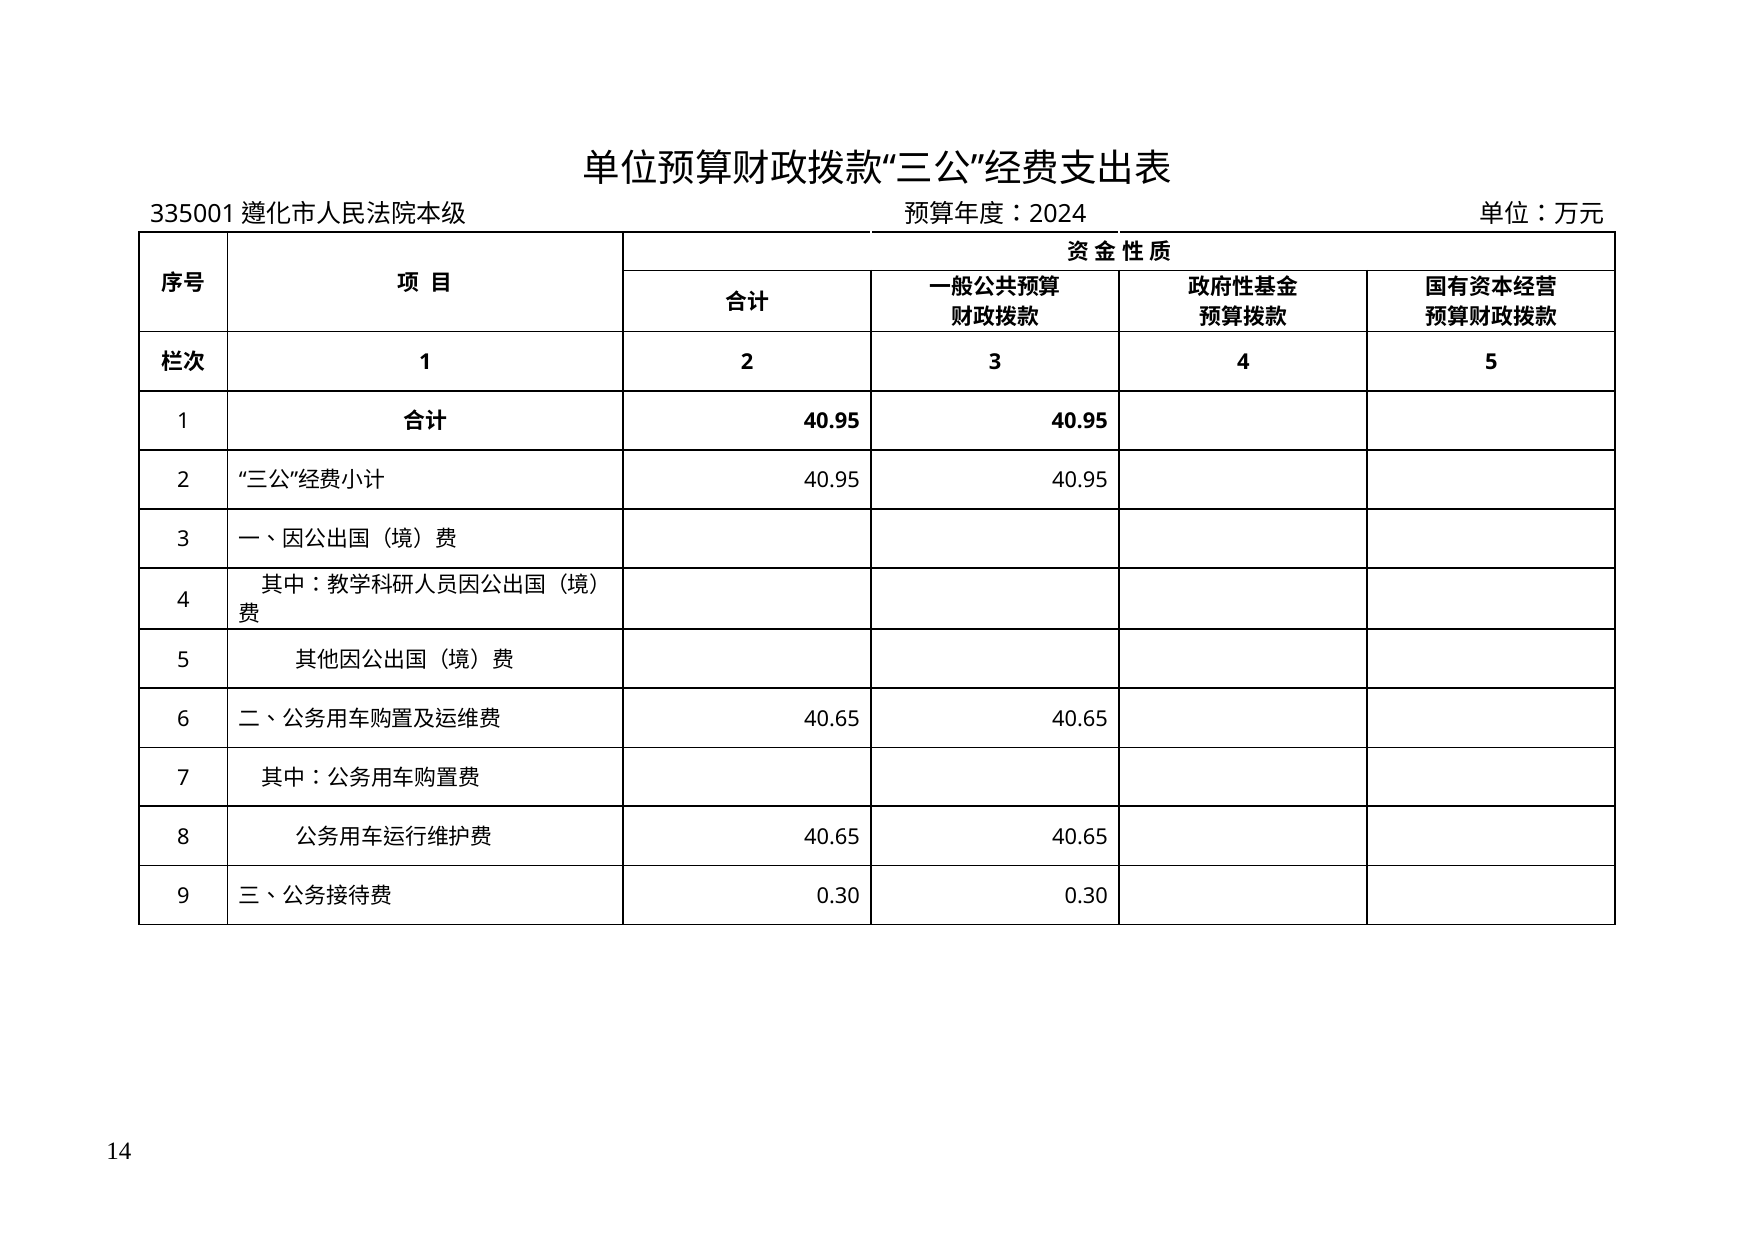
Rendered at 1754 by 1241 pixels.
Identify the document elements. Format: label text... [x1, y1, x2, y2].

table_cell 3 [140, 510, 227, 567]
table_cell 公务用车运行维护费 [228, 807, 622, 864]
table_cell 5 [1368, 332, 1614, 390]
table_cell 9 [140, 866, 227, 923]
table_cell [1120, 392, 1366, 449]
table_cell [624, 630, 870, 687]
table_header 335001遵化市人民法院本级 [140, 195, 870, 231]
table_cell [1120, 630, 1366, 687]
table_cell [872, 569, 1118, 628]
table_cell [1120, 451, 1366, 508]
table_cell 40.95 [624, 451, 870, 508]
table_cell [1368, 807, 1614, 864]
table_cell 1 [228, 332, 622, 390]
table_cell 政府性基金 预算拨款 [1120, 271, 1366, 331]
table_cell 合计 [228, 392, 622, 449]
table_cell 国有资本经营 预算财政拨款 [1368, 271, 1614, 331]
table_cell 其中：公务用车购置费 [228, 748, 622, 805]
table_cell 40.95 [624, 392, 870, 449]
table_cell 6 [140, 689, 227, 746]
table_cell [1120, 748, 1366, 805]
table_cell [1368, 866, 1614, 923]
table_cell 40.95 [872, 392, 1118, 449]
table_cell 项 目 [228, 233, 622, 331]
table_cell 40.65 [872, 807, 1118, 864]
table_cell 二、公务用车购置及运维费 [228, 689, 622, 746]
table_cell [624, 510, 870, 567]
table_cell [1368, 392, 1614, 449]
table_cell 40.95 [872, 451, 1118, 508]
table_cell 7 [140, 748, 227, 805]
table_cell [1120, 510, 1366, 567]
table_cell 40.65 [624, 689, 870, 746]
table_cell [624, 569, 870, 628]
table_cell [1120, 807, 1366, 864]
table_cell [1120, 569, 1366, 628]
table_cell [872, 748, 1118, 805]
table_cell [872, 630, 1118, 687]
table_cell [624, 748, 870, 805]
text 单位预算财政拨款“三公”经费支出表 [106, 142, 1648, 193]
table_cell 40.65 [624, 807, 870, 864]
table_cell 40.65 [872, 689, 1118, 746]
table_cell 8 [140, 807, 227, 864]
table_cell 0.30 [624, 866, 870, 923]
table_cell [872, 510, 1118, 567]
table_cell 4 [140, 569, 227, 628]
table_cell [1120, 689, 1366, 746]
table_cell 一、因公出国（境）费 [228, 510, 622, 567]
table_cell “三公”经费小计 [228, 451, 622, 508]
table_cell 其他因公出国（境）费 [228, 630, 622, 687]
table_cell 其中：教学科研人员因公出国（境）费 [228, 569, 622, 628]
table_cell [1368, 510, 1614, 567]
table_cell 序号 [140, 233, 227, 331]
table_header 预算年度：2024 [872, 195, 1118, 231]
table_cell [1368, 748, 1614, 805]
table_cell [1368, 569, 1614, 628]
table_cell [1120, 866, 1366, 923]
table_cell 三、公务接待费 [228, 866, 622, 923]
table_cell 一般公共预算 财政拨款 [872, 271, 1118, 331]
table_header 单位：万元 [1120, 195, 1614, 231]
table_cell 4 [1120, 332, 1366, 390]
table_cell 3 [872, 332, 1118, 390]
table_cell [1368, 630, 1614, 687]
table_cell 合计 [624, 271, 870, 331]
table_cell [1368, 451, 1614, 508]
table_cell 0.30 [872, 866, 1118, 923]
table_cell 5 [140, 630, 227, 687]
table_cell 2 [624, 332, 870, 390]
table_cell 栏次 [140, 332, 227, 390]
table_cell 1 [140, 392, 227, 449]
table_cell [1368, 689, 1614, 746]
table_cell 2 [140, 451, 227, 508]
table_cell 资 金 性 质 [624, 233, 1614, 270]
